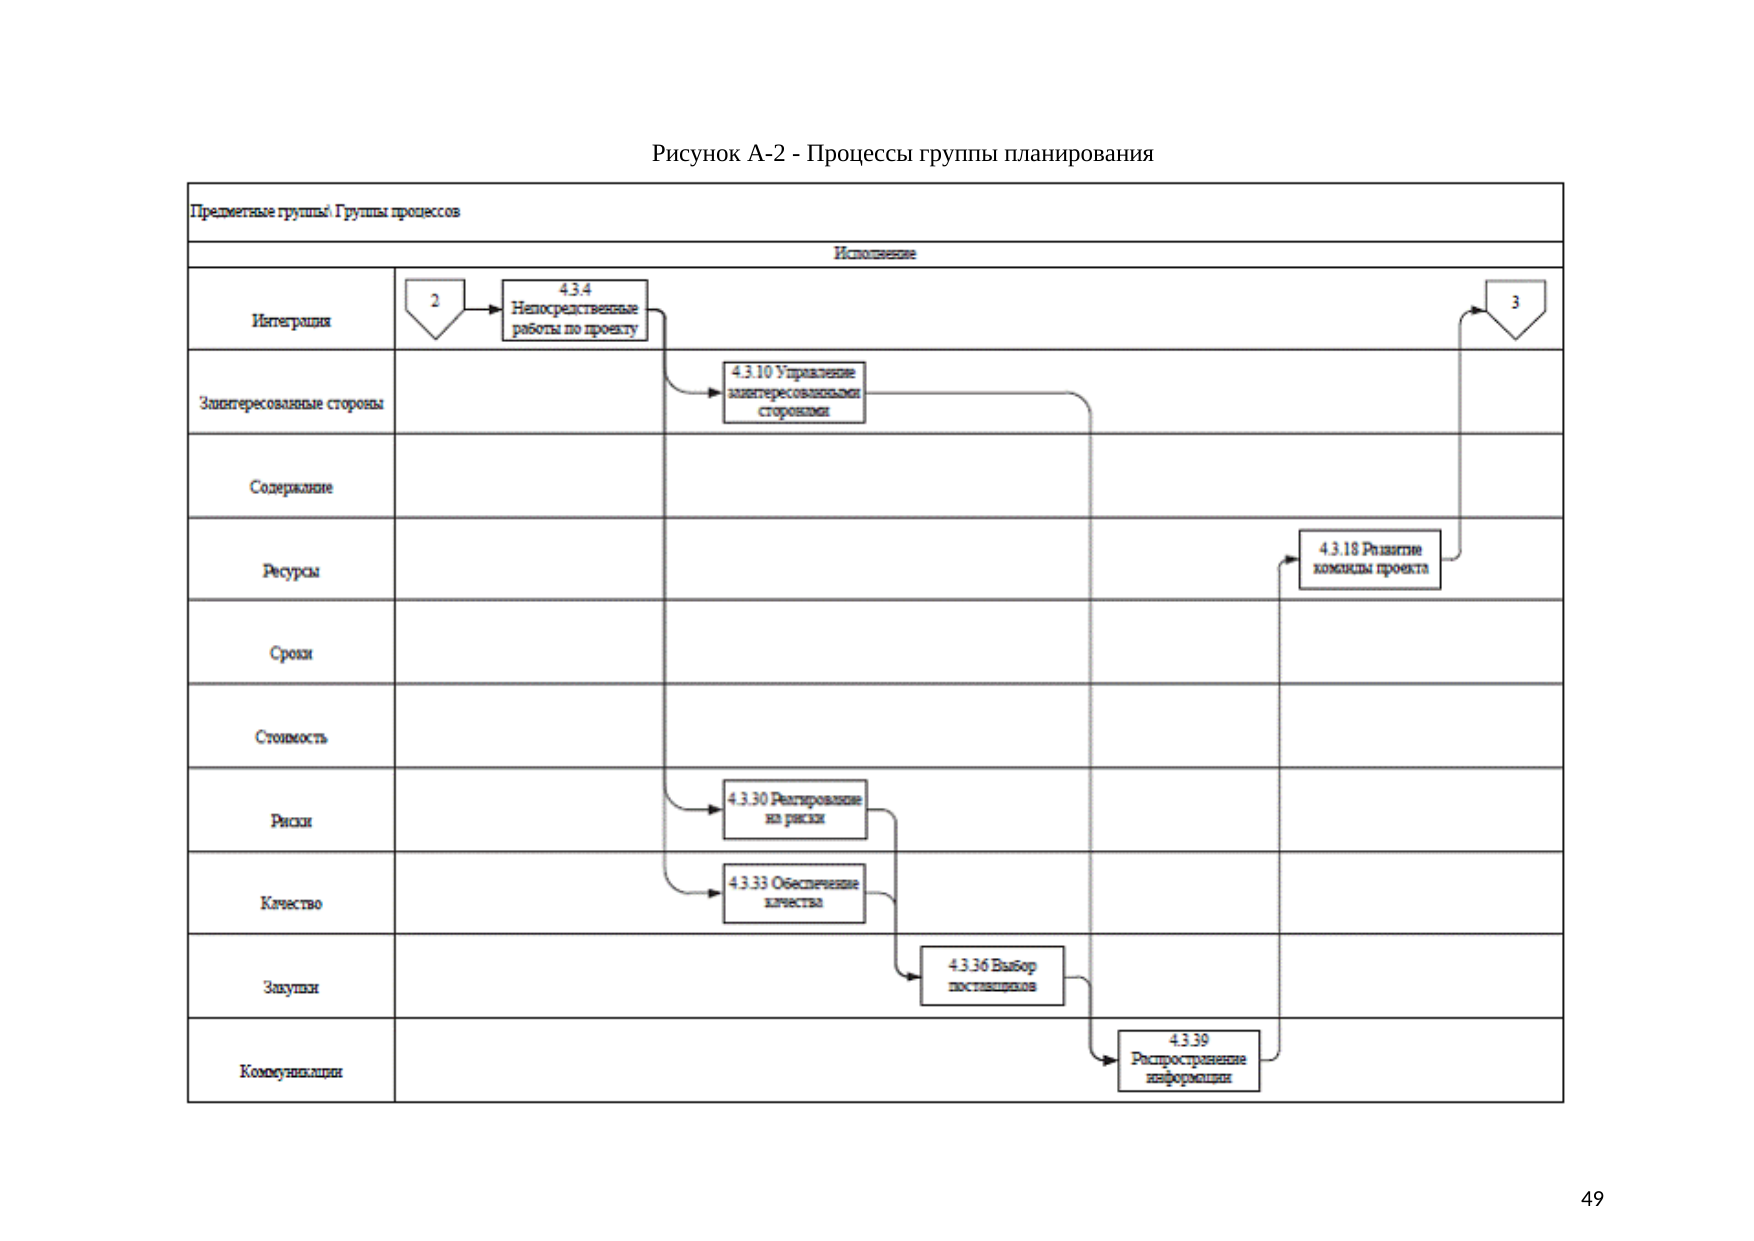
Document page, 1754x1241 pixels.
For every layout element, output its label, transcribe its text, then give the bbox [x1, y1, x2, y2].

text Рисунок А-2 - Процессы группы планирования [150, 138, 1604, 167]
picture [182, 179, 1572, 1109]
